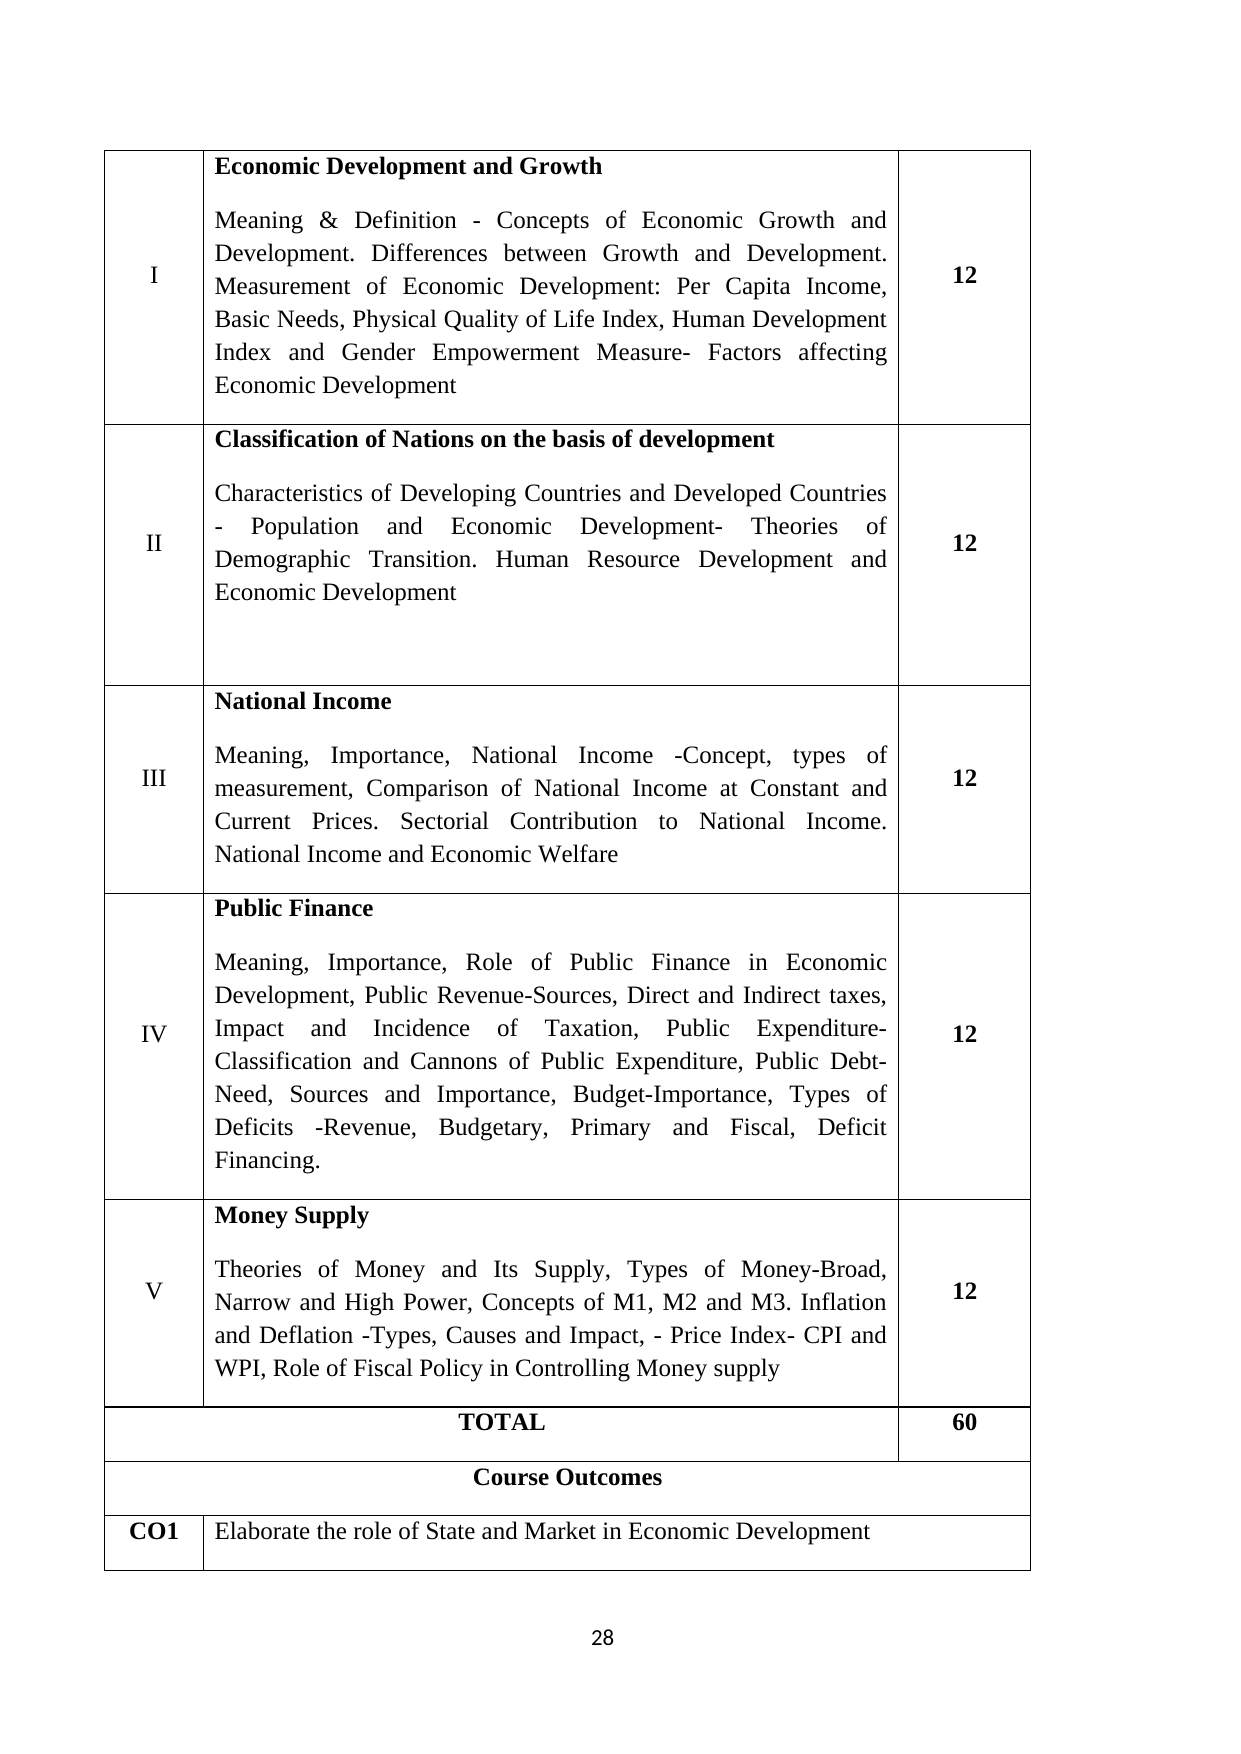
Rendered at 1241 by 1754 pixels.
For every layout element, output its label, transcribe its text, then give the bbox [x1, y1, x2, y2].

table_cell 12 [899, 686, 1030, 892]
table_cell Course Outcomes [105, 1462, 1030, 1515]
table_cell Classification of Nations on the basis of development Characteristics of Developing Countries and Developed Countries - Population and Economic Development- Theories of Demographic Transition. Human Resource Development and Economic Development [204, 425, 898, 685]
table_cell 12 [899, 425, 1030, 685]
table_cell V [105, 1200, 203, 1406]
table_cell 60 [899, 1408, 1030, 1461]
table_cell 12 [899, 1200, 1030, 1406]
table_cell 12 [899, 151, 1030, 423]
table_cell Economic Development and Growth Meaning & Definition - Concepts of Economic Growth and Development. Differences between Growth and Development. Measurement of Economic Development: Per Capita Income, Basic Needs, Physical Quality of Life Index, Human Development Index and Gender Empowerment Measure- Factors affecting Economic Development [204, 151, 898, 423]
table_cell National Income Meaning, Importance, National Income -Concept, types of measurement, Comparison of National Income at Constant and Current Prices. Sectorial Contribution to National Income. National Income and Economic Welfare [204, 686, 898, 892]
table_cell I [105, 151, 203, 423]
table_cell 12 [899, 894, 1030, 1199]
table_cell TOTAL [105, 1408, 898, 1461]
table_cell III [105, 686, 203, 892]
table_cell Elaborate the role of State and Market in Economic Development [204, 1516, 1030, 1570]
table_cell Public Finance Meaning, Importance, Role of Public Finance in Economic Development, Public Revenue-Sources, Direct and Indirect taxes, Impact and Incidence of Taxation, Public Expenditure-Classification and Cannons of Public Expenditure, Public Debt-Need, Sources and Importance, Budget-Importance, Types of Deficits -Revenue, Budgetary, Primary and Fiscal, Deficit Financing. [204, 894, 898, 1199]
table_cell IV [105, 894, 203, 1199]
table_cell Money Supply Theories of Money and Its Supply, Types of Money-Broad, Narrow and High Power, Concepts of M1, M2 and M3. Inflation and Deflation -Types, Causes and Impact, - Price Index- CPI and WPI, Role of Fiscal Policy in Controlling Money supply [204, 1200, 898, 1406]
table_cell CO1 [105, 1516, 203, 1570]
table_cell II [105, 425, 203, 685]
